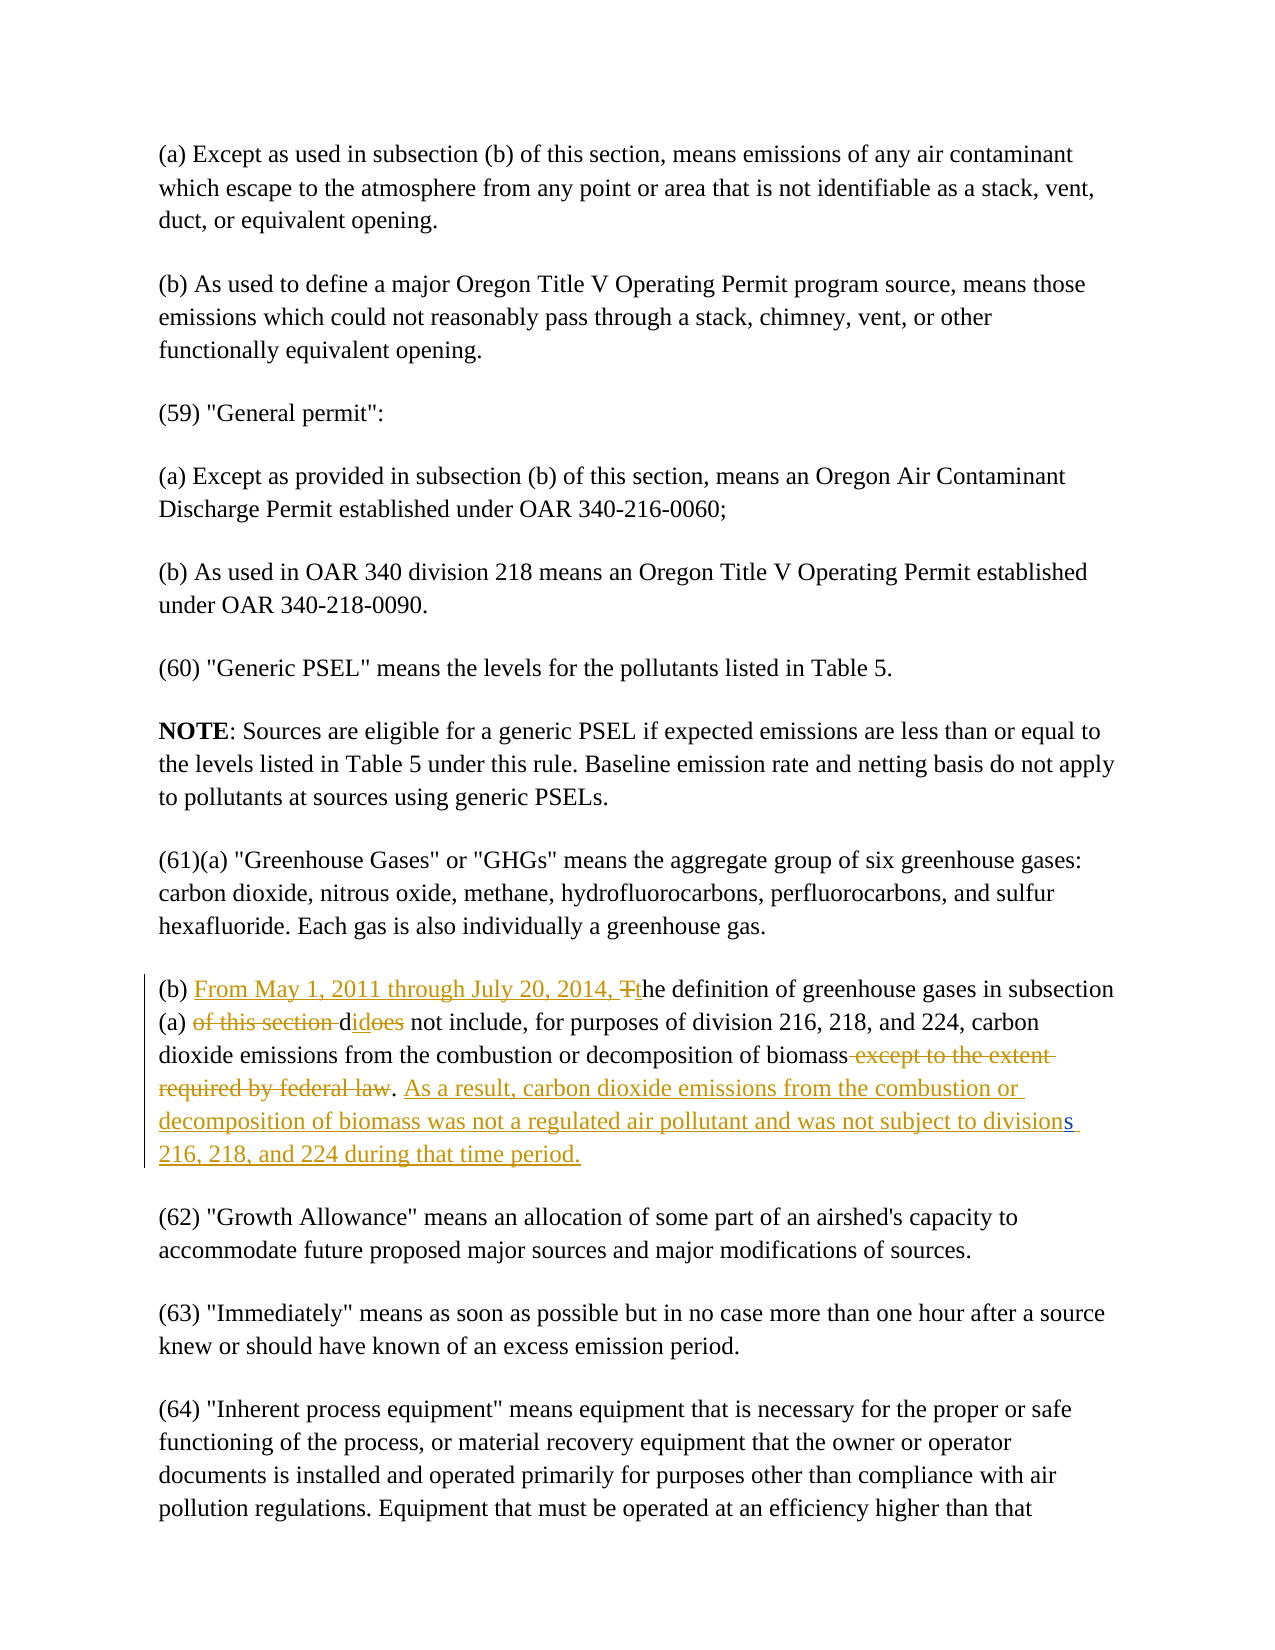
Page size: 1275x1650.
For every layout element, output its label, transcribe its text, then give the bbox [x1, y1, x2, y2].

text (62) "Growth Allowance" means an allocation of some part of an airshed's capacity to accommodate future proposed major sources and major modifications of sources. [158, 1202, 1117, 1264]
text (a) Except as used in subsection (b) of this section, means emissions of any air contaminant which escape to the atmosphere from any point or area that is not identifiable as a stack, vent, duct, or equivalent opening. [158, 139, 1117, 234]
text (60) "Generic PSEL" means the levels for the pollutants listed in Table 5. [158, 653, 1117, 682]
text NOTE: Sources are eligible for a generic PSEL if expected emissions are less than or equal to the levels listed in Table 5 under this rule. Baseline emission rate and netting basis do not apply to pollutants at sources using generic PSELs. [158, 716, 1117, 811]
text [158, 1394, 1117, 1522]
text (a) Except as provided in subsection (b) of this section, means an Oregon Air Contaminant Discharge Permit established under OAR 340-216-0060; [158, 461, 1117, 522]
text (b) he definition of greenhouse gases in subsection (a) d not include, for purposes of division 216, 218, and 224, carbon dioxide emissions from the combustion or decomposition of biomass. [158, 974, 1117, 1168]
text (59) "General permit": [158, 398, 1117, 426]
text (b) As used to define a major Oregon Title V Operating Permit program source, means those emissions which could not reasonably pass through a stack, chimney, vent, or other functionally equivalent opening. [158, 269, 1117, 363]
text (b) As used in OAR 340 division 218 means an Oregon Title V Operating Permit established under OAR 340-218-0090. [158, 557, 1117, 618]
text (61)(a) "Greenhouse Gases" or "GHGs" means the aggregate group of six greenhouse gases: carbon dioxide, nitrous oxide, methane, hydrofluorocarbons, perfluorocarbons, and sulfur hexafluoride. Each gas is also individually a greenhouse gas. [158, 845, 1117, 940]
text (63) "Immediately" means as soon as possible but in no case more than one hour after a source knew or should have known of an excess emission period. [158, 1298, 1117, 1360]
